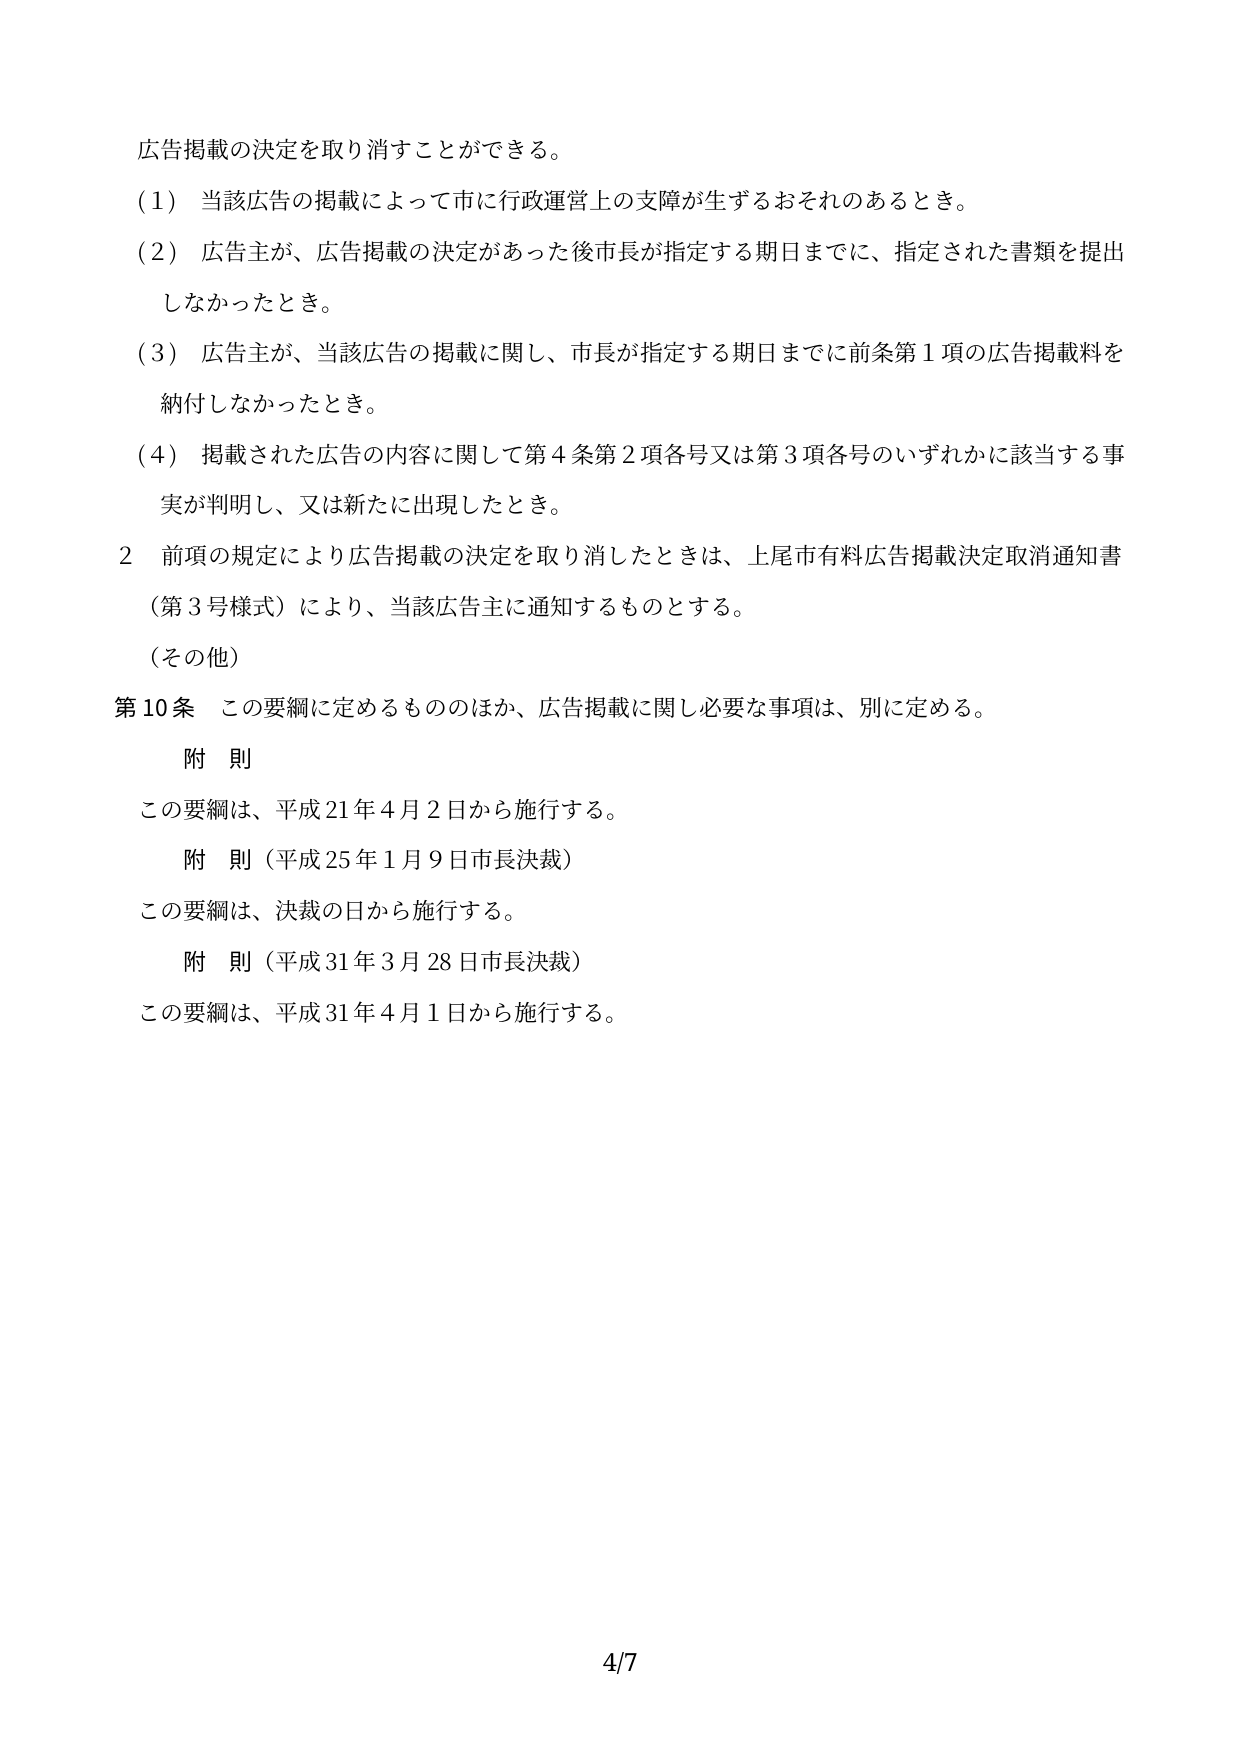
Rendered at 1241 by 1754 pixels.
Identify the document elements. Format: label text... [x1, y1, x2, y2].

text この要綱は、平成21年４月２日から施行する。 [114, 774, 1126, 825]
text （その他） [137, 622, 1126, 673]
text 附 則（平成31年３月28日市長決裁） [183, 926, 1126, 977]
text 第10条 この要綱に定めるもののほか、広告掲載に関し必要な事項は、別に定める。 [114, 673, 1126, 723]
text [114, 114, 1126, 165]
text この要綱は、決裁の日から施行する。 [114, 876, 1126, 926]
text 附 則 [183, 723, 1126, 774]
text (３) 広告主が、当該広告の掲載に関し、市長が指定する期日までに前条第１項の広告掲載料を納付しなかったとき。 [137, 317, 1126, 419]
text (２) 広告主が、広告掲載の決定があった後市長が指定する期日までに、指定された書類を提出しなかったとき。 [137, 216, 1126, 317]
text ２ 前項の規定により広告掲載の決定を取り消したときは、上尾市有料広告掲載決定取消通知書（第３号様式）により、当該広告主に通知するものとする。 [114, 520, 1126, 622]
text (１) 当該広告の掲載によって市に行政運営上の支障が生ずるおそれのあるとき。 [137, 165, 1126, 216]
text 附 則（平成25年１月９日市長決裁） [183, 825, 1126, 876]
text この要綱は、平成31年４月１日から施行する。 [114, 977, 1126, 1028]
text (４) 掲載された広告の内容に関して第４条第２項各号又は第３項各号のいずれかに該当する事実が判明し、又は新たに出現したとき。 [137, 419, 1126, 520]
